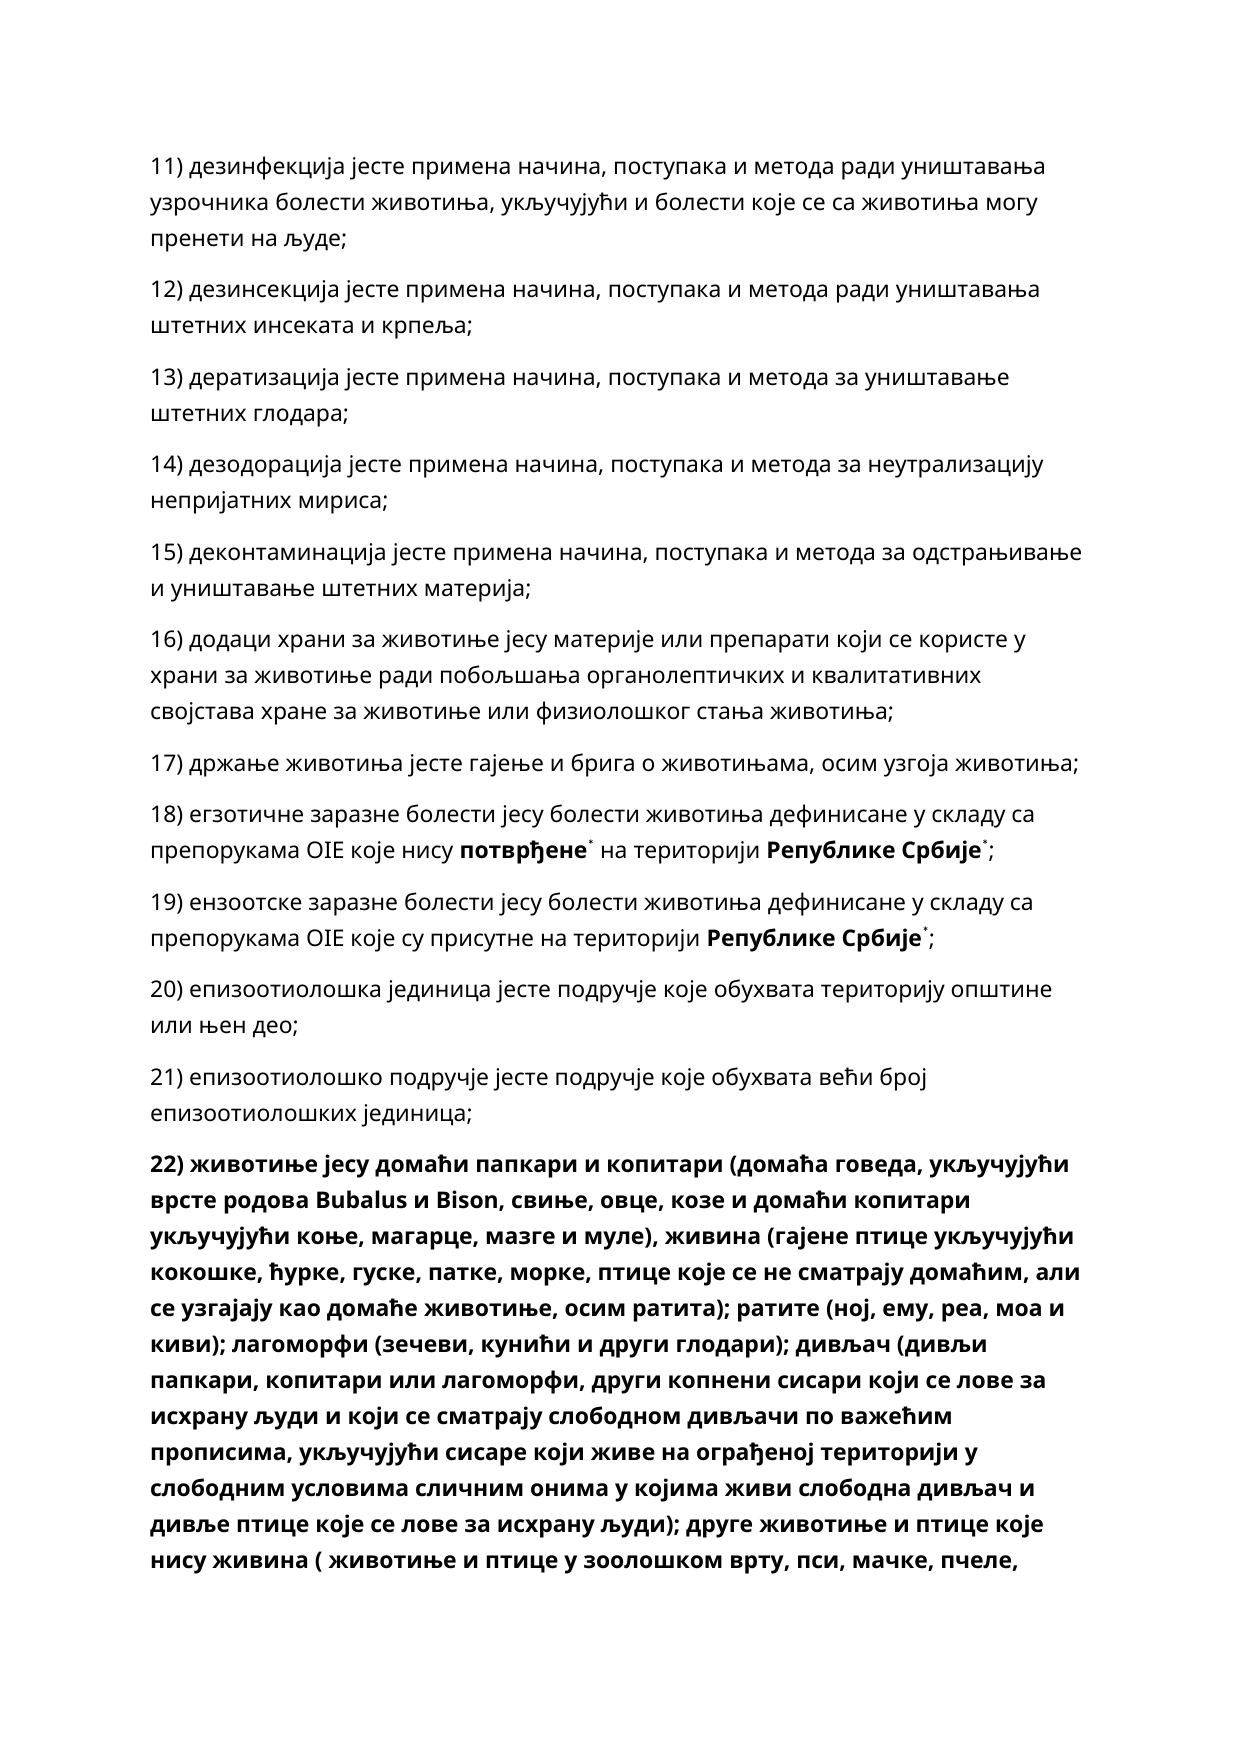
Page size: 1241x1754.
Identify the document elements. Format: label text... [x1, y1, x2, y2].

text 21) епизоотиолошко подручје јесте подручје које обухвата већи број епизоотиолошких јединица; [150, 1061, 1090, 1128]
text 12) дезинсекција јесте примена начина, поступака и метода ради уништавања штетних инсеката и крпеља; [150, 273, 1090, 341]
text 15) деконтаминација јесте примена начина, поступака и метода за одстрањивање и уништавање штетних материја; [150, 536, 1090, 603]
text 17) држање животиња јесте гајење и брига о животињама, осим узгоја животиња; [150, 747, 1090, 778]
text 14) дезодорација јесте примена начина, поступака и метода за неутрализацију непријатних мириса; [150, 448, 1090, 516]
text 13) дератизација јесте примена начина, поступака и метода за уништавање штетних глодара; [150, 361, 1090, 428]
text 11) дезинфекција јесте примена начина, поступака и метода ради уништавања узрочника болести животиња, укључујући и болести које се са животиња могу пренети на људе; [150, 150, 1090, 253]
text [150, 1148, 1090, 1575]
text 19) ензоотске заразне болести јесу болести животиња дефинисане у складу са препорукама OIE које су присутне на територији Републике Србије*; [150, 886, 1090, 953]
text 20) епизоотиолошка јединица јесте подручје које обухвата територију општине или њен део; [150, 973, 1090, 1041]
text 16) додаци храни за животиње јесу материје или препарати који се користе у храни за животиње ради побољшања органолептичких и квалитативних својстава хране за животиње или физиолошког стања животиња; [150, 623, 1090, 727]
text 18) егзотичне заразне болести јесу болести животиња дефинисане у складу са препорукама OIE које нису потврђене* на територији Републике Србије*; [150, 798, 1090, 866]
